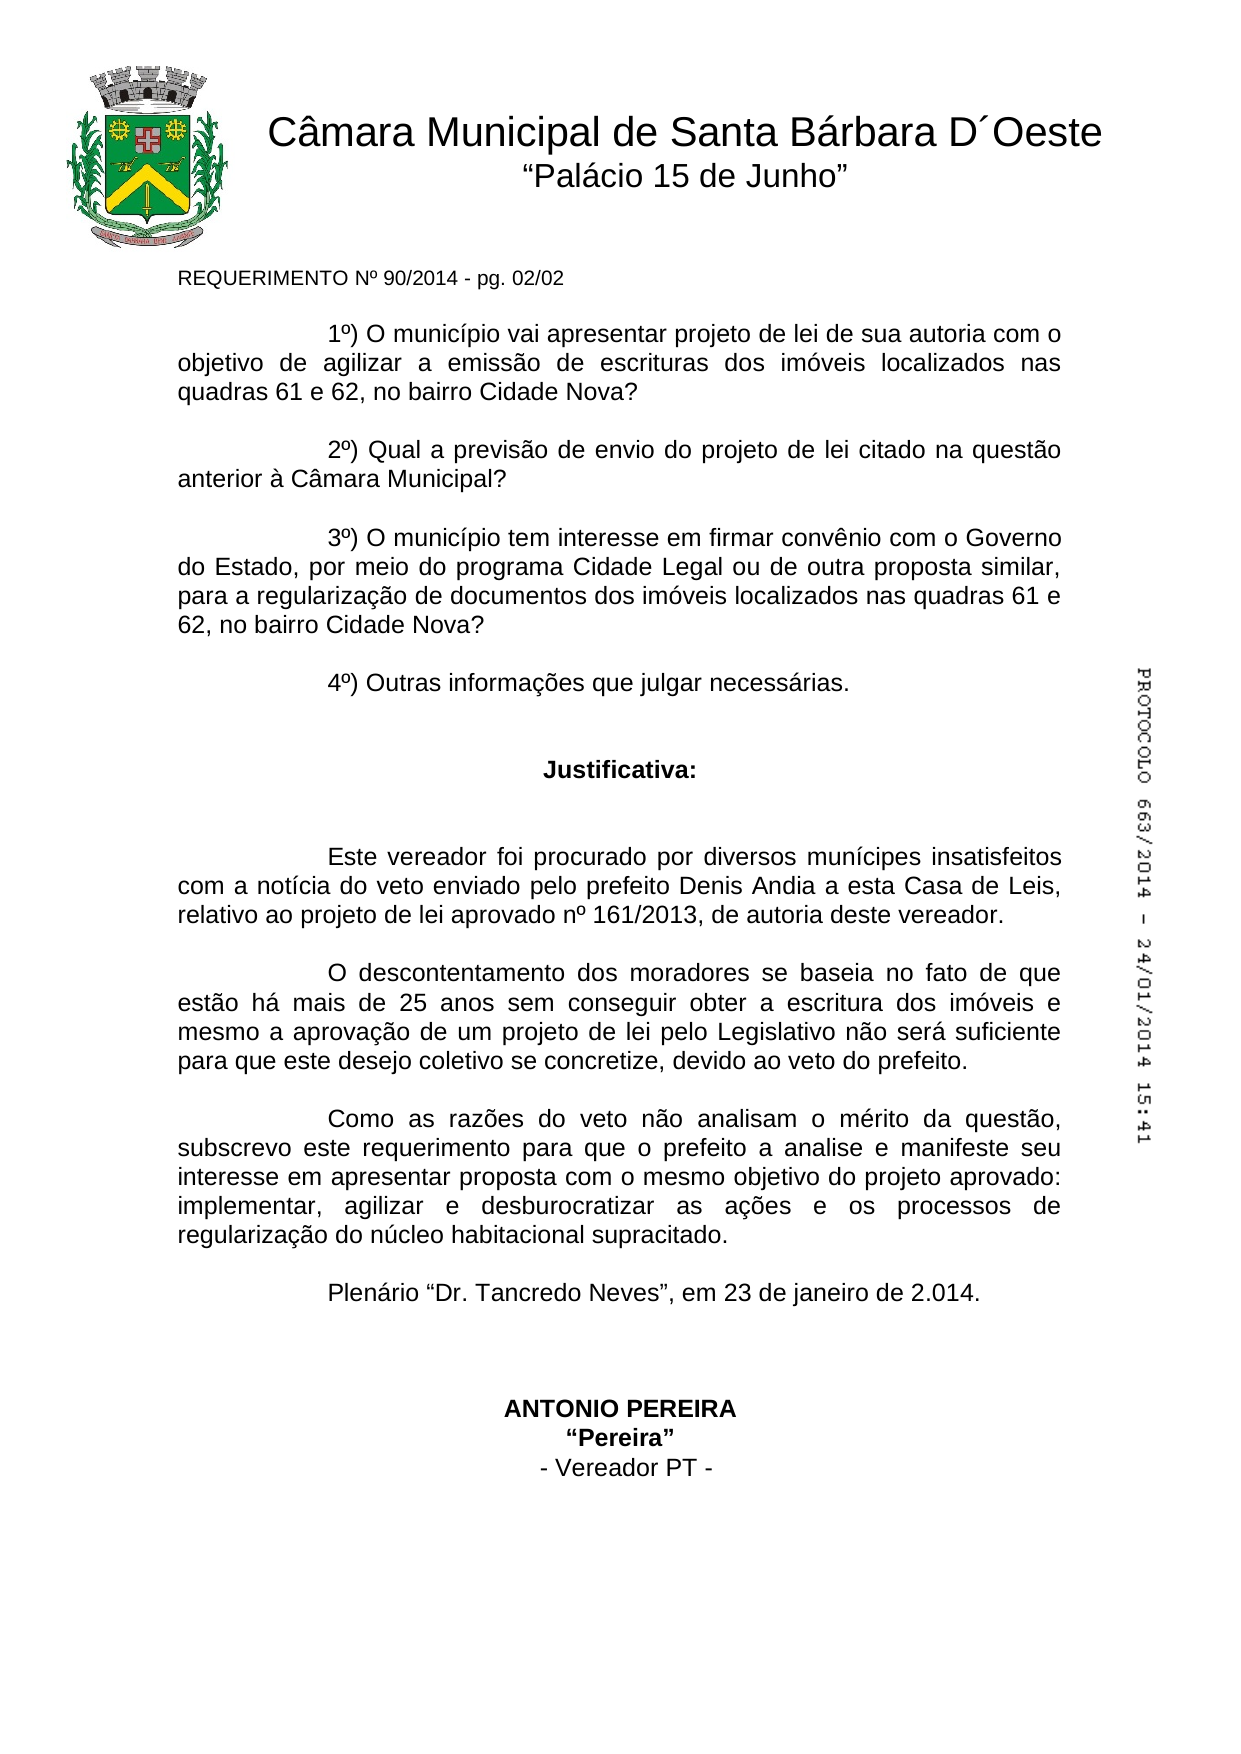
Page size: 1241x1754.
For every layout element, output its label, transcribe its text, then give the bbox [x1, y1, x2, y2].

text Justificativa: [177, 755, 1063, 784]
picture [66, 66, 235, 255]
text Plenário “Dr. Tancredo Neves”, em 23 de janeiro de 2.014. [177, 1278, 1063, 1307]
picture [1110, 664, 1173, 1148]
text Como as razões do veto não analisam o mérito da questão, subscrevo este requerimento para que o prefeito a analise e manifeste seu interesse em apresentar proposta com o mesmo objetivo do projeto aprovado: implementar, agilizar e desburocratizar as ações e os processos de regularização do núcleo habitacional supracitado. [177, 1104, 1063, 1249]
text ANTONIO PEREIRA [177, 1394, 1063, 1423]
text O descontentamento dos moradores se baseia no fato de que estão há mais de 25 anos sem conseguir obter a escritura dos imóveis e mesmo a aprovação de um projeto de lei pelo Legislativo não será suficiente para que este desejo coletivo se concretize, devido ao veto do prefeito. [177, 958, 1063, 1074]
text 3º) O município tem interesse em firmar convênio com o Governo do Estado, por meio do programa Cidade Legal ou de outra proposta similar, para a regularização de documentos dos imóveis localizados nas quadras 61 e 62, no bairro Cidade Nova? [177, 522, 1063, 639]
text - Vereador PT - [177, 1452, 1063, 1481]
text REQUERIMENTO Nº 90/2014 - pg. 02/02 [177, 266, 1063, 290]
text “Pereira” [177, 1423, 1063, 1452]
text 1º) O município vai apresentar projeto de lei de sua autoria com o objetivo de agilizar a emissão de escrituras dos imóveis localizados nas quadras 61 e 62, no bairro Cidade Nova? [177, 319, 1063, 406]
text 4º) Outras informações que julgar necessárias. [177, 668, 1063, 697]
text Este vereador foi procurado por diversos munícipes insatisfeitos com a notícia do veto enviado pelo prefeito Denis Andia a esta Casa de Leis, relativo ao projeto de lei aprovado nº 161/2013, de autoria deste vereador. [177, 842, 1063, 929]
text 2º) Qual a previsão de envio do projeto de lei citado na questão anterior à Câmara Municipal? [177, 435, 1063, 493]
